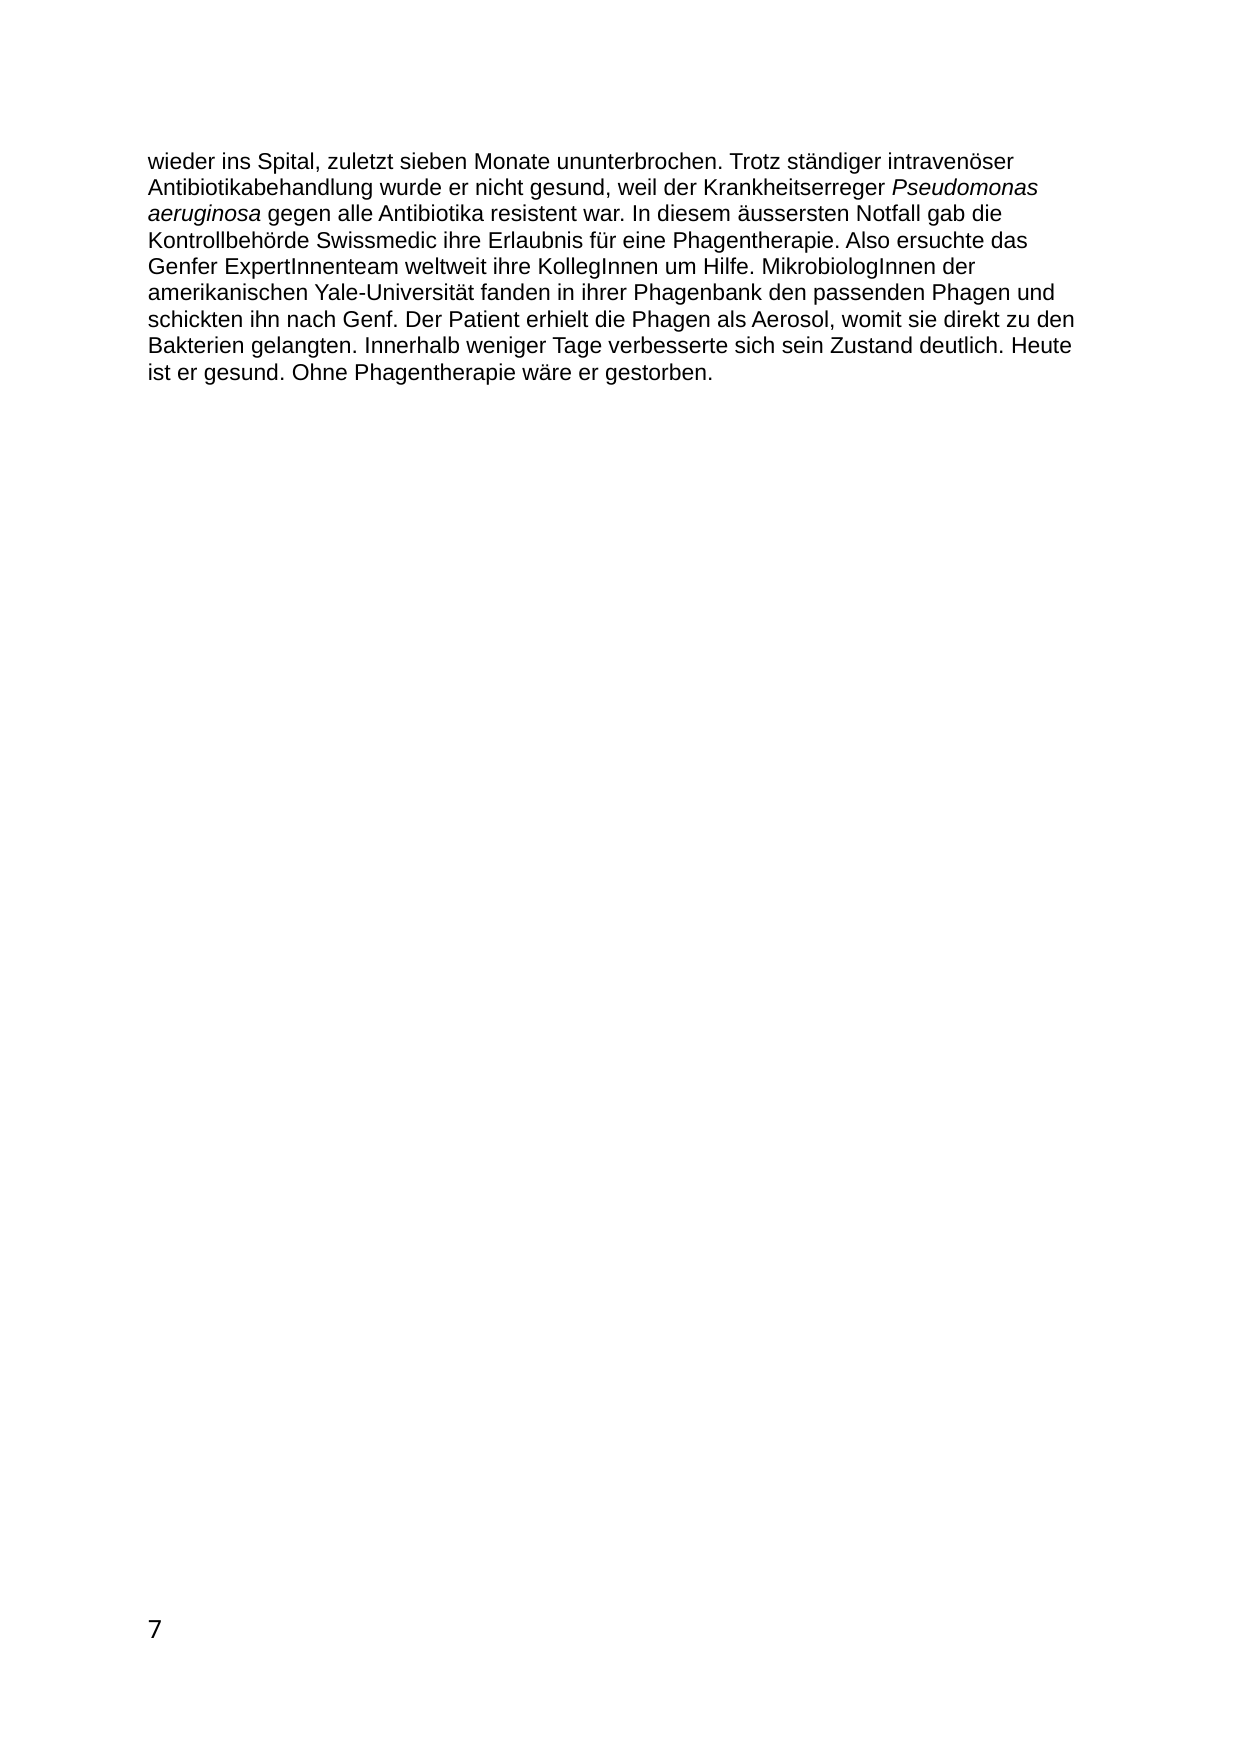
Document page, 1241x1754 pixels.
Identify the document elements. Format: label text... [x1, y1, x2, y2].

text In der Schweiz kam es 2023 am Universitätsspital Genf zur ersten Phagentherapie: Ein 41-jähriger Mann musste wegen einer chronischen Lungenentzündung seit Jahren immer wieder ins Spital, zuletzt sieben Monate ununterbrochen. Trotz ständiger intravenöser Antibiotikabehandlung wurde er nicht gesund, weil der Krankheitserreger Pseudomonas aeruginosa gegen alle Antibiotika resistent war. In diesem äussersten Notfall gab die Kontrollbehörde Swissmedic ihre Erlaubnis für eine Phagentherapie. Also ersuchte das Genfer ExpertInnenteam weltweit ihre KollegInnen um Hilfe. MikrobiologInnen der amerikanischen Yale-Universität fanden in ihrer Phagenbank den passenden Phagen und schickten ihn nach Genf. Der Patient erhielt die Phagen als Aerosol, womit sie direkt zu den Bakterien gelangten. Innerhalb weniger Tage verbesserte sich sein Zustand deutlich. Heute ist er gesund. Ohne Phagentherapie wäre er gestorben. [148, 148, 1093, 385]
